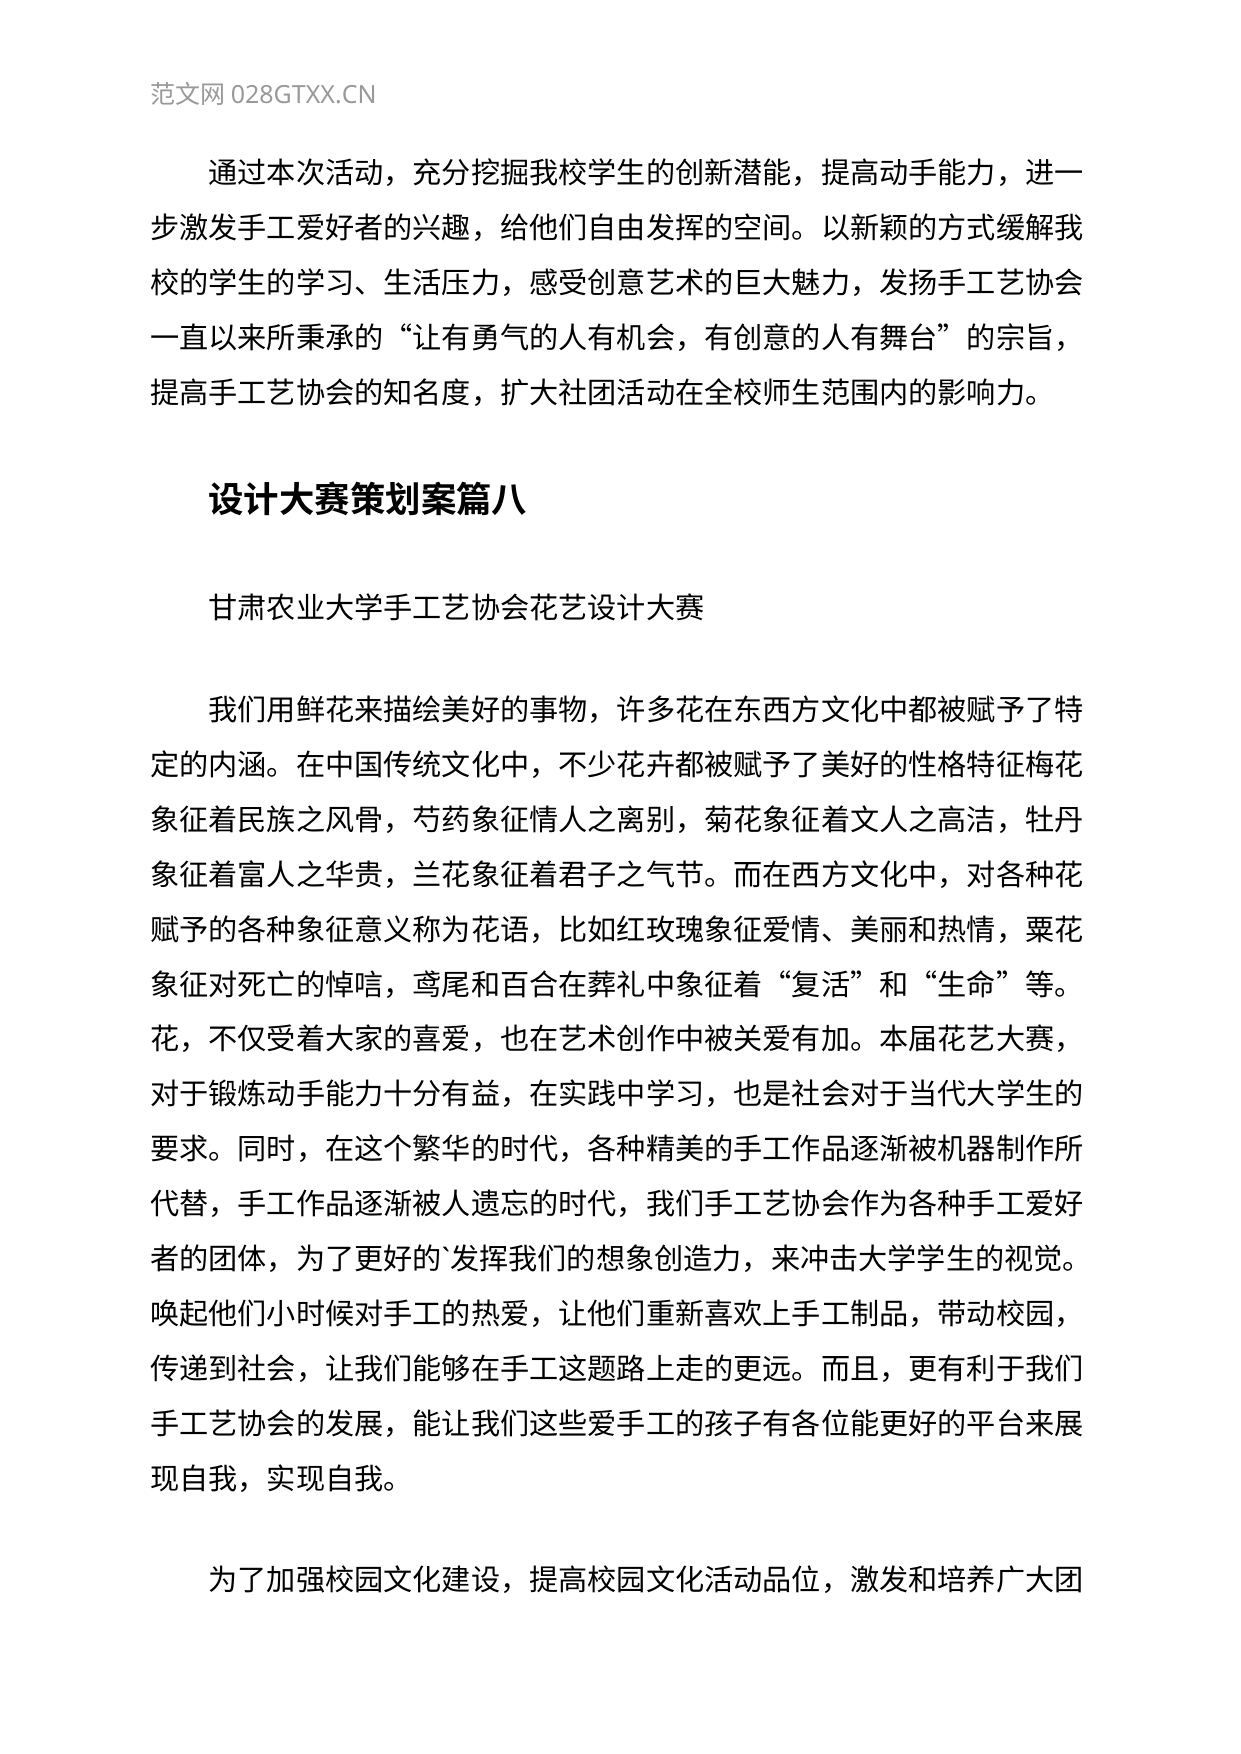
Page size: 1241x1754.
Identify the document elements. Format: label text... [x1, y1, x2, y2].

text 我们用鲜花来描绘美好的事物，许多花在东西方文化中都被赋予了特定的内涵。在中国传统文化中，不少花卉都被赋予了美好的性格特征梅花象征着民族之风骨，芍药象征情人之离别，菊花象征着文人之高洁，牡丹象征着富人之华贵，兰花象征着君子之气节。而在西方文化中，对各种花赋予的各种象征意义称为花语，比如红玫瑰象征爱情、美丽和热情，粟花象征对死亡的悼唁，鸢尾和百合在葬礼中象征着“复活”和“生命”等。花，不仅受着大家的喜爱，也在艺术创作中被关爱有加。本届花艺大赛，对于锻炼动手能力十分有益，在实践中学习，也是社会对于当代大学生的要求。同时，在这个繁华的时代，各种精美的手工作品逐渐被机器制作所代替，手工作品逐渐被人遗忘的时代，我们手工艺协会作为各种手工爱好者的团体，为了更好的`发挥我们的想象创造力，来冲击大学学生的视觉。唤起他们小时候对手工的热爱，让他们重新喜欢上手工制品，带动校园，传递到社会，让我们能够在手工这题路上走的更远。而且，更有利于我们手工艺协会的发展，能让我们这些爱手工的孩子有各位能更好的平台来展现自我，实现自我。 [150, 687, 1090, 1497]
text 甘肃农业大学手工艺协会花艺设计大赛 [150, 585, 1090, 627]
text 设计大赛策划案篇八 [150, 471, 1090, 523]
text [150, 1557, 1090, 1599]
text 通过本次活动，充分挖掘我校学生的创新潜能，提高动手能力，进一步激发手工爱好者的兴趣，给他们自由发挥的空间。以新颖的方式缓解我校的学生的学习、生活压力，感受创意艺术的巨大魅力，发扬手工艺协会一直以来所秉承的“让有勇气的人有机会，有创意的人有舞台”的宗旨，提高手工艺协会的知名度，扩大社团活动在全校师生范围内的影响力。 [150, 150, 1090, 412]
